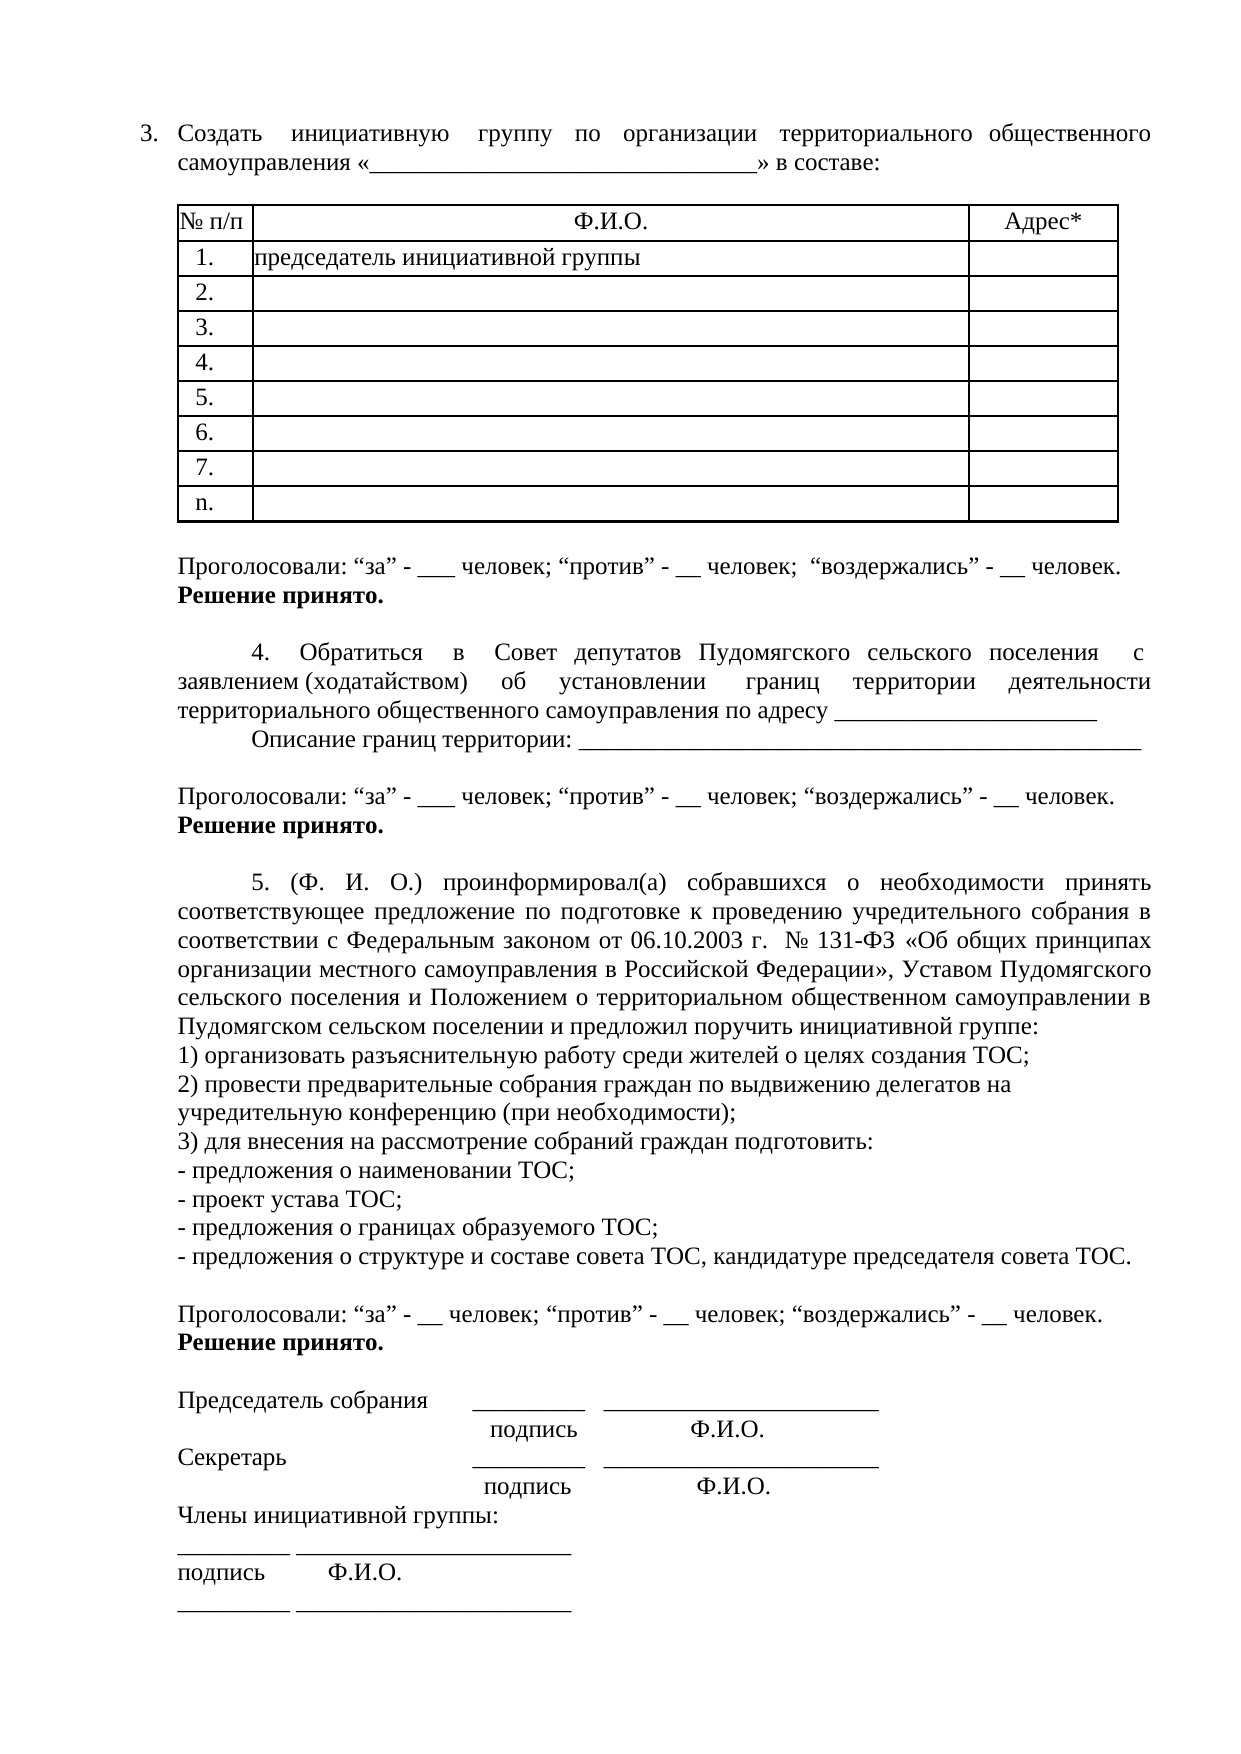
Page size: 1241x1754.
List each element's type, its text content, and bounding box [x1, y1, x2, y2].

text Проголосовали: “за” - ___ человек; “против” - __ человек; “воздержались” - __ человек. [177, 551, 1152, 580]
text Секретарь _________ ______________________ [177, 1442, 1152, 1471]
table_cell 7. [179, 452, 252, 485]
text 2) провести предварительные собрания граждан по выдвижению делегатов на учредительную конференцию (при необходимости); [177, 1069, 1152, 1126]
table_cell 2. [179, 277, 252, 310]
text Председатель собрания _________ ______________________ [177, 1385, 1152, 1414]
text _________ ______________________ [177, 1529, 1152, 1557]
text Проголосовали: “за” - ___ человек; “против” - __ человек; “воздержались” - __ человек. [177, 781, 1152, 810]
text 5. (Ф. И. О.) проинформировал(а) собравшихся о необходимости принять соответствующее предложение по подготовке к проведению учредительного собрания в соответствии с Федеральным законом от 06.10.2003 г. № 131-ФЗ «Об общих принципах организации местного самоуправления в Российской Федерации», Уставом Пудомягского сельского поселения и Положением о территориальном общественном самоуправлении в Пудомягском сельском поселении и предложил поручить инициативной группе: [177, 867, 1152, 1040]
table_cell [254, 312, 968, 345]
list Создать инициативную группу по организации территориального общественного самоуправления «_______________________________» в составе: [140, 118, 1152, 176]
table_header Ф.И.О. [254, 206, 968, 239]
text 1) организовать разъяснительную работу среди жителей о целях создания ТОС; [177, 1040, 1152, 1069]
table_cell [254, 452, 968, 485]
table_cell [254, 417, 968, 450]
table_cell n. [179, 487, 252, 520]
table_cell [970, 417, 1117, 450]
text - предложения о наименовании ТОС; [177, 1155, 1152, 1184]
table_cell [254, 277, 968, 310]
text 4. Обратиться в Совет депутатов Пудомягского сельского поселения с заявлением (ходатайством) об установлении границ территории деятельности территориального общественного самоуправления по адресу _____________________ [177, 637, 1152, 724]
table_cell [970, 452, 1117, 485]
text - проект устава ТОС; [177, 1184, 1152, 1212]
text подпись Ф.И.О. [177, 1557, 1152, 1586]
text подпись Ф.И.О. [177, 1414, 1152, 1442]
table_cell 4. [179, 347, 252, 380]
table_header № п/п [179, 206, 252, 239]
text 3) для внесения на рассмотрение собраний граждан подготовить: [177, 1126, 1152, 1155]
table_cell [970, 312, 1117, 345]
table_cell [970, 277, 1117, 310]
table_cell 3. [179, 312, 252, 345]
table_cell [254, 347, 968, 380]
text Решение принято. [177, 580, 1152, 609]
table_cell [970, 242, 1117, 274]
table_cell [970, 347, 1117, 380]
table_cell председатель инициативной группы [254, 242, 968, 274]
table_cell [254, 487, 968, 520]
text Члены инициативной группы: [177, 1500, 1152, 1529]
table_cell [254, 382, 968, 415]
table_cell 1. [179, 242, 252, 274]
text Решение принято. [177, 1327, 1152, 1356]
text подпись Ф.И.О. [177, 1471, 1152, 1500]
text _________ ______________________ [177, 1586, 1152, 1615]
table_cell [970, 487, 1117, 520]
text Описание границ территории: _____________________________________________ [177, 724, 1152, 752]
text Решение принято. [177, 810, 1152, 839]
text - предложения о структуре и составе совета ТОС, кандидатуре председателя совета ТОС. [177, 1241, 1152, 1270]
table_cell 5. [179, 382, 252, 415]
table_cell 6. [179, 417, 252, 450]
text Проголосовали: “за” - __ человек; “против” - __ человек; “воздержались” - __ человек. [177, 1299, 1152, 1327]
table_header Адрес* [970, 206, 1117, 239]
text - предложения о границах образуемого ТОС; [177, 1212, 1152, 1241]
table_cell [970, 382, 1117, 415]
